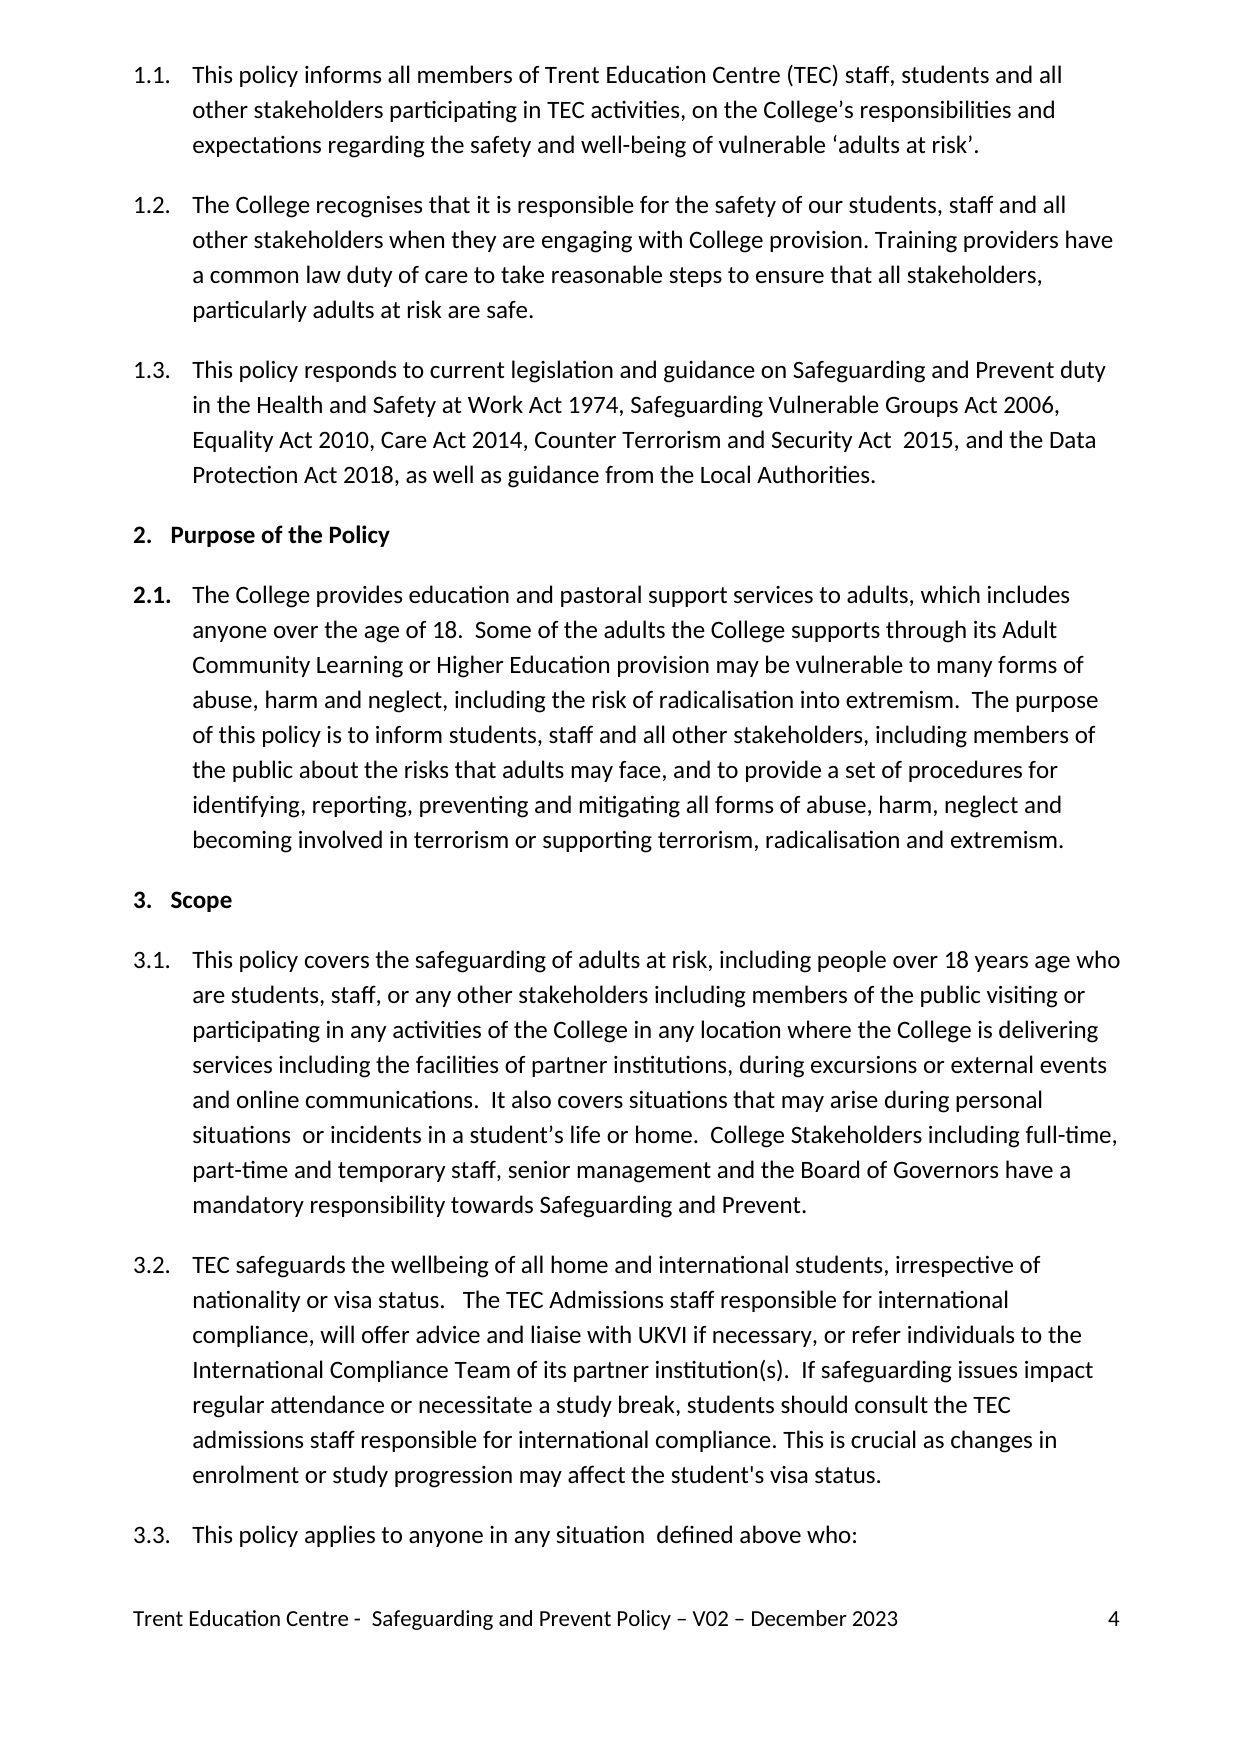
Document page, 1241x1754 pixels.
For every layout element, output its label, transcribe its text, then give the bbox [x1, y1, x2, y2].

subtitle Purpose of the Policy [133, 519, 1122, 550]
subtitle This policy applies to anyone in any situation defined above who: [133, 1519, 1122, 1550]
subtitle This policy informs all members of Trent Education Centre (TEC) staff, students and all other stakeholders participating in TEC activities, on the College’s responsibilities and expectations regarding the safety and well-being of vulnerable ‘adults at risk’. [133, 59, 1122, 160]
subtitle The College recognises that it is responsible for the safety of our students, staff and all other stakeholders when they are engaging with College provision. Training providers have a common law duty of care to take reasonable steps to ensure that all stakeholders, particularly adults at risk are safe. [133, 189, 1122, 325]
subtitle This policy covers the safeguarding of adults at risk, including people over 18 years age who are students, staff, or any other stakeholders including members of the public visiting or participating in any activities of the College in any location where the College is delivering services including the facilities of partner institutions, during excursions or external events and online communications. It also covers situations that may arise during personal situations or incidents in a student’s life or home. College Stakeholders including full-time, part-time and temporary staff, senior management and the Board of Governors have a mandatory responsibility towards Safeguarding and Prevent. [133, 944, 1122, 1220]
subtitle Scope [133, 884, 1122, 915]
subtitle TEC safeguards the wellbeing of all home and international students, irrespective of nationality or visa status. The TEC Admissions staff responsible for international compliance, will offer advice and liaise with UKVI if necessary, or refer individuals to the International Compliance Team of its partner institution(s). If safeguarding issues impact regular attendance or necessitate a study break, students should consult the TEC admissions staff responsible for international compliance. This is crucial as changes in enrolment or study progression may affect the student's visa status. [133, 1249, 1122, 1490]
subtitle This policy responds to current legislation and guidance on Safeguarding and Prevent duty in the Health and Safety at Work Act 1974, Safeguarding Vulnerable Groups Act 2006, Equality Act 2010, Care Act 2014, Counter Terrorism and Security Act 2015, and the Data Protection Act 2018, as well as guidance from the Local Authorities. [133, 354, 1122, 490]
subtitle The College provides education and pastoral support services to adults, which includes anyone over the age of 18. Some of the adults the College supports through its Adult Community Learning or Higher Education provision may be vulnerable to many forms of abuse, harm and neglect, including the risk of radicalisation into extremism. The purpose of this policy is to inform students, staff and all other stakeholders, including members of the public about the risks that adults may face, and to provide a set of procedures for identifying, reporting, preventing and mitigating all forms of abuse, harm, neglect and becoming involved in terrorism or supporting terrorism, radicalisation and extremism. [133, 579, 1122, 855]
